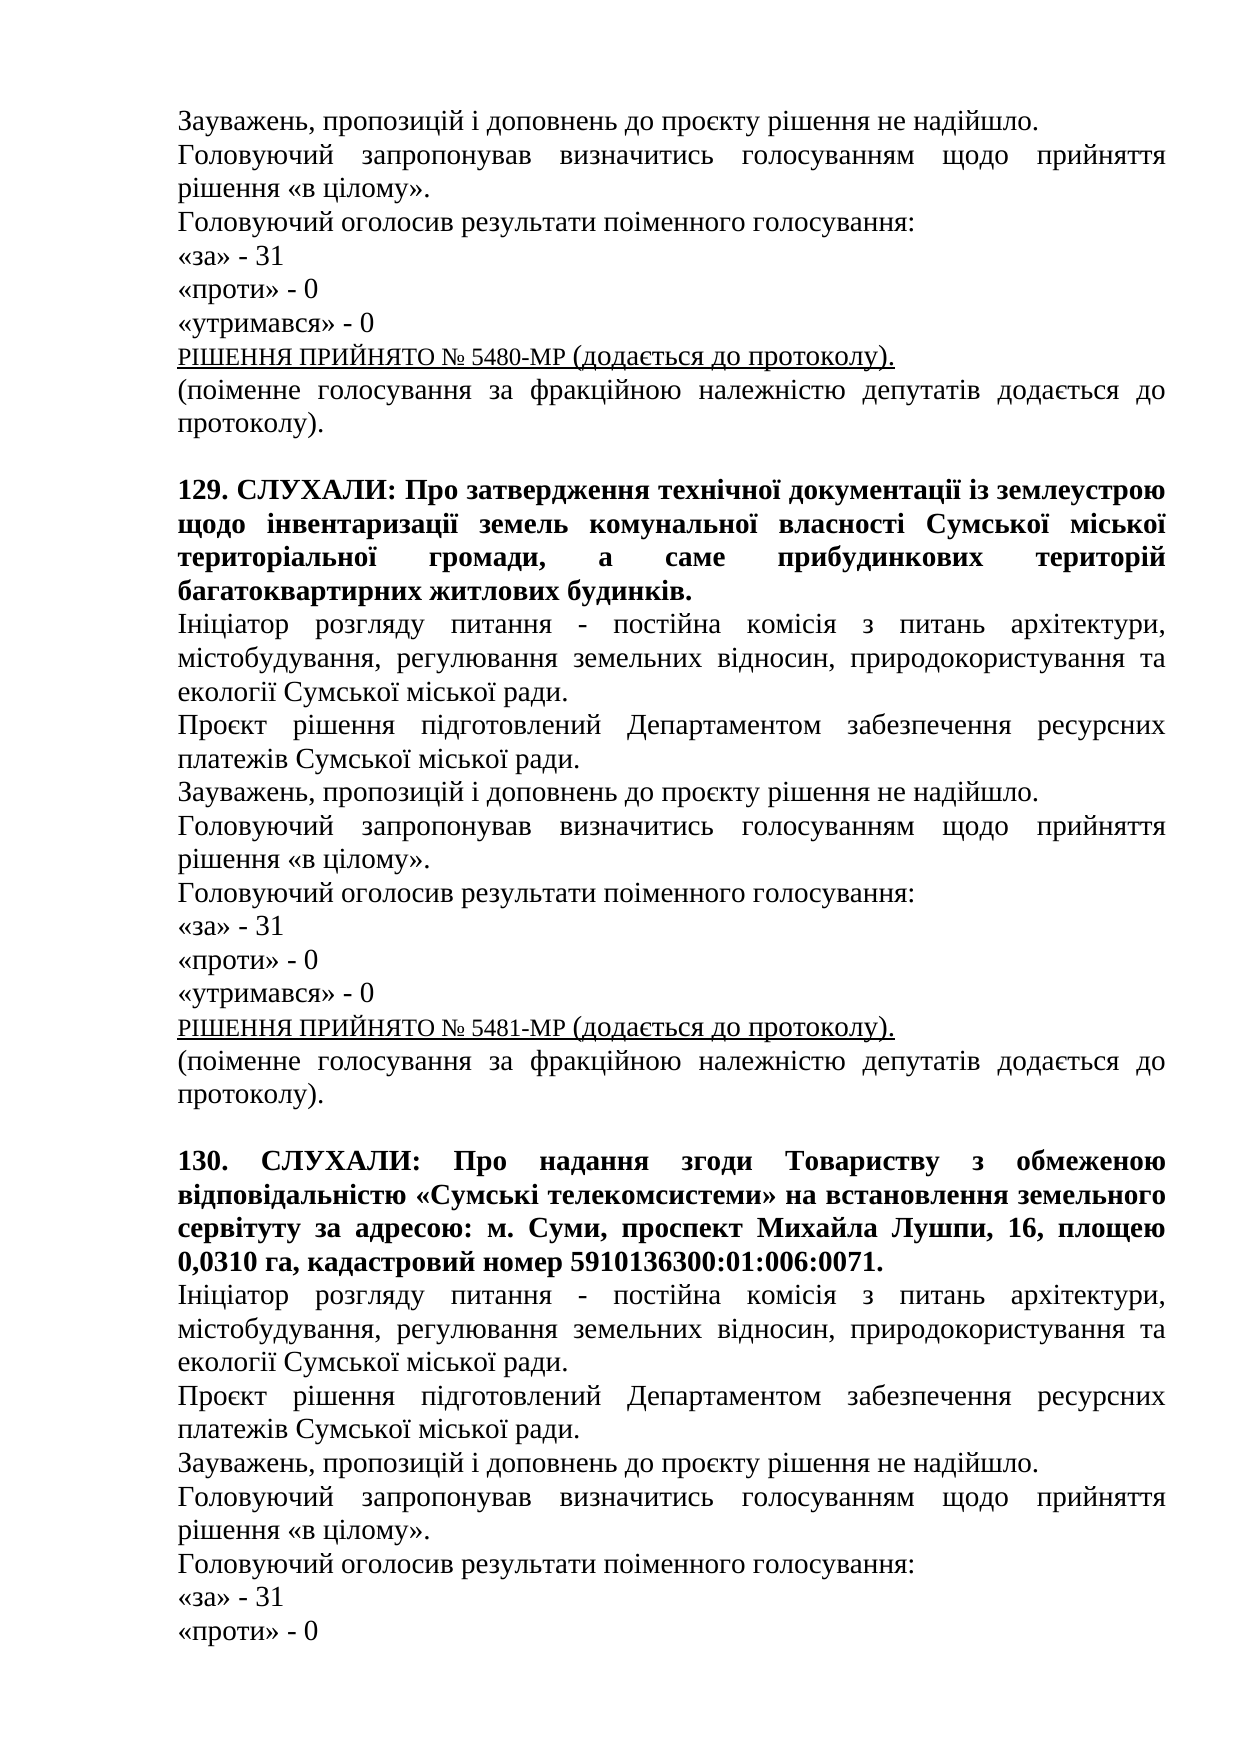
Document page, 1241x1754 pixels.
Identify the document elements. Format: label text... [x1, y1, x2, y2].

text «за» - 31 [177, 1579, 1167, 1613]
text «проти» - 0 [177, 271, 1167, 305]
text 129. СЛУХАЛИ: Про затвердження технічної документації із землеустрою щодо інвентаризації земель комунальної власності Сумської міської територіальної громади, а саме прибудинкових територій багатоквартирних житлових будинків. [177, 472, 1167, 607]
text «проти» - 0 [177, 1613, 1167, 1646]
text Зауважень, пропозицій і доповнень до проєкту рішення не надійшло. [177, 103, 1167, 137]
text Головуючий запропонував визначитись голосуванням щодо прийняття рішення «в цілому». [177, 1479, 1167, 1546]
text Зауважень, пропозицій і доповнень до проєкту рішення не надійшло. [177, 1445, 1167, 1479]
text «утримався» - 0 [177, 305, 1167, 338]
text «за» - 31 [177, 908, 1167, 942]
text Ініціатор розгляду питання - постійна комісія з питань архітектури, містобудування, регулювання земельних відносин, природокористування та екології Сумської міської ради. [177, 1277, 1167, 1378]
text Головуючий оголосив результати поіменного голосування: [177, 875, 1167, 908]
text Зауважень, пропозицій і доповнень до проєкту рішення не надійшло. [177, 774, 1167, 808]
text Проєкт рішення підготовлений Департаментом забезпечення ресурсних платежів Сумської міської ради. [177, 707, 1167, 774]
text (поіменне голосування за фракційною належністю депутатів додається до протоколу). [177, 372, 1167, 439]
text РІШЕННЯ ПРИЙНЯТО № 5480-МР (додається до протоколу). [177, 338, 1167, 372]
text Ініціатор розгляду питання - постійна комісія з питань архітектури, містобудування, регулювання земельних відносин, природокористування та екології Сумської міської ради. [177, 607, 1167, 707]
text (поіменне голосування за фракційною належністю депутатів додається до протоколу). [177, 1043, 1167, 1110]
text «проти» - 0 [177, 942, 1167, 976]
text «утримався» - 0 [177, 976, 1167, 1009]
text Головуючий запропонував визначитись голосуванням щодо прийняття рішення «в цілому». [177, 808, 1167, 875]
text 130. СЛУХАЛИ: Про надання згоди Товариству з обмеженою відповідальністю «Сумські телекомсистеми» на встановлення земельного сервітуту за адресою: м. Суми, проспект Михайла Лушпи, 16, площею 0,0310 га, кадастровий номер 5910136300:01:006:0071. [177, 1143, 1167, 1277]
text Головуючий оголосив результати поіменного голосування: [177, 1546, 1167, 1579]
text «за» - 31 [177, 238, 1167, 271]
text Головуючий запропонував визначитись голосуванням щодо прийняття рішення «в цілому». [177, 137, 1167, 204]
text РІШЕННЯ ПРИЙНЯТО № 5481-МР (додається до протоколу). [177, 1009, 1167, 1043]
text Проєкт рішення підготовлений Департаментом забезпечення ресурсних платежів Сумської міської ради. [177, 1378, 1167, 1445]
text Головуючий оголосив результати поіменного голосування: [177, 204, 1167, 238]
